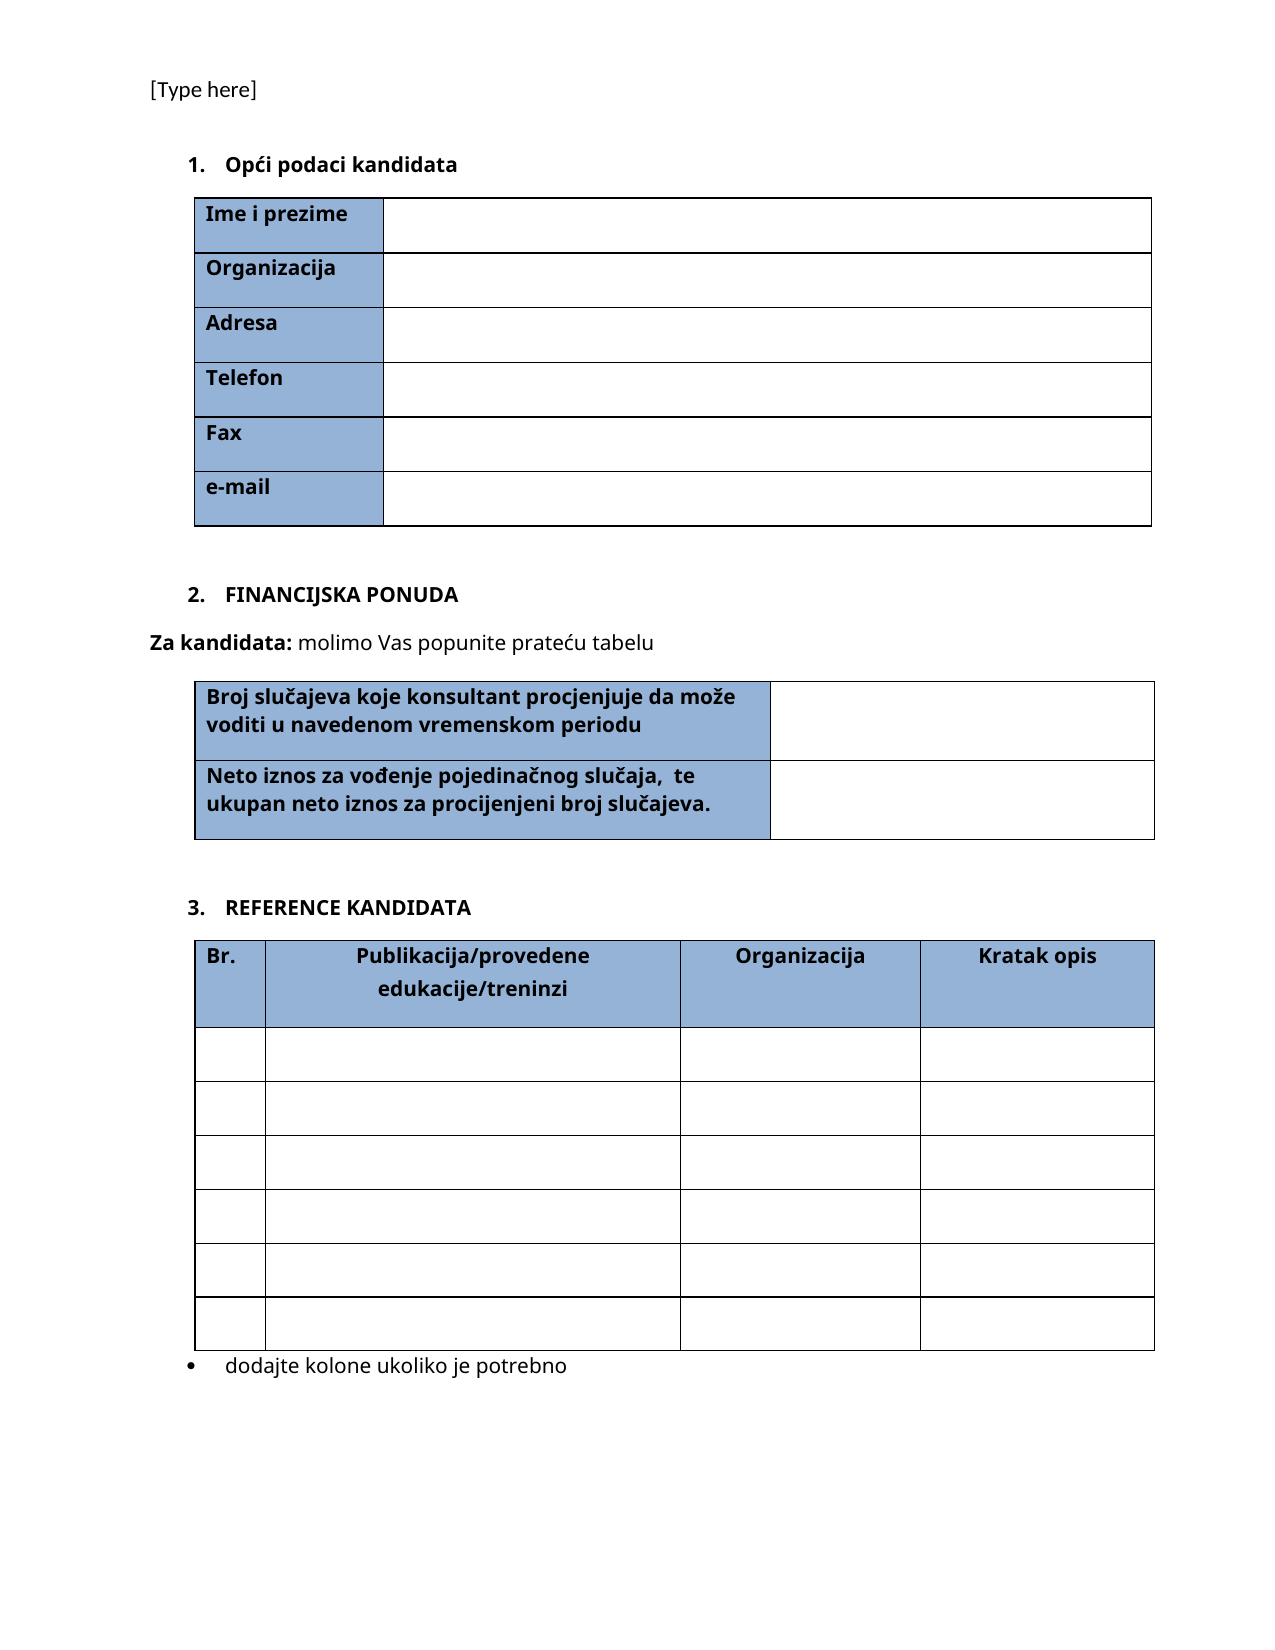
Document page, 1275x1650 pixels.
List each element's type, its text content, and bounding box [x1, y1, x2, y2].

table_cell [196, 1190, 265, 1243]
table_cell [681, 1190, 920, 1243]
table_cell Neto iznos za vođenje pojedinačnog slučaja, te ukupan neto iznos za procijenjeni broj slučajeva. [196, 761, 770, 839]
table_cell [921, 1244, 1154, 1296]
table_header [771, 682, 1154, 760]
table_cell Telefon [195, 363, 383, 416]
table_cell [384, 472, 1151, 525]
table_cell [921, 1190, 1154, 1243]
table_cell [681, 1028, 920, 1081]
table_cell [681, 1136, 920, 1189]
table_cell [266, 1190, 680, 1243]
table_cell [771, 761, 1154, 839]
text Za kandidata: molimo Vas popunite prateću tabelu [150, 628, 1125, 656]
table_cell [681, 1244, 920, 1296]
list FINANCIJSKA PONUDA [187, 580, 1125, 609]
table_cell [384, 363, 1151, 416]
table_cell [266, 1028, 680, 1081]
table_cell [681, 1298, 920, 1350]
table_cell [921, 1028, 1154, 1081]
table_cell e-mail [195, 472, 383, 525]
table_cell Fax [195, 418, 383, 471]
table_header Kratak opis [921, 941, 1154, 1027]
list Opći podaci kandidata [187, 150, 1125, 178]
table_header Organizacija [681, 941, 920, 1027]
table_cell [196, 1244, 265, 1296]
table_cell [196, 1028, 265, 1081]
table_cell [384, 418, 1151, 471]
list REFERENCE KANDIDATA [187, 893, 1125, 922]
table_cell [196, 1082, 265, 1135]
table_header [384, 199, 1151, 252]
table_cell Organizacija [195, 254, 383, 307]
table_cell Adresa [195, 308, 383, 361]
table_cell [196, 1298, 265, 1350]
table_cell [921, 1298, 1154, 1350]
table_cell [384, 308, 1151, 361]
table_cell [196, 1136, 265, 1189]
table_header Br. [196, 941, 265, 1027]
table_header Publikacija/provedene edukacije/treninzi [266, 941, 680, 1027]
table_cell [921, 1136, 1154, 1189]
table_cell [266, 1136, 680, 1189]
table_header Ime i prezime [195, 199, 383, 252]
table_cell [921, 1082, 1154, 1135]
table_cell [266, 1298, 680, 1350]
table_header Broj slučajeva koje konsultant procjenjuje da može voditi u navedenom vremenskom periodu [196, 682, 770, 760]
table_cell [681, 1082, 920, 1135]
list dodajte kolone ukoliko je potrebno [187, 1351, 1125, 1380]
table_cell [266, 1244, 680, 1296]
table_cell [266, 1082, 680, 1135]
table_cell [384, 254, 1151, 307]
